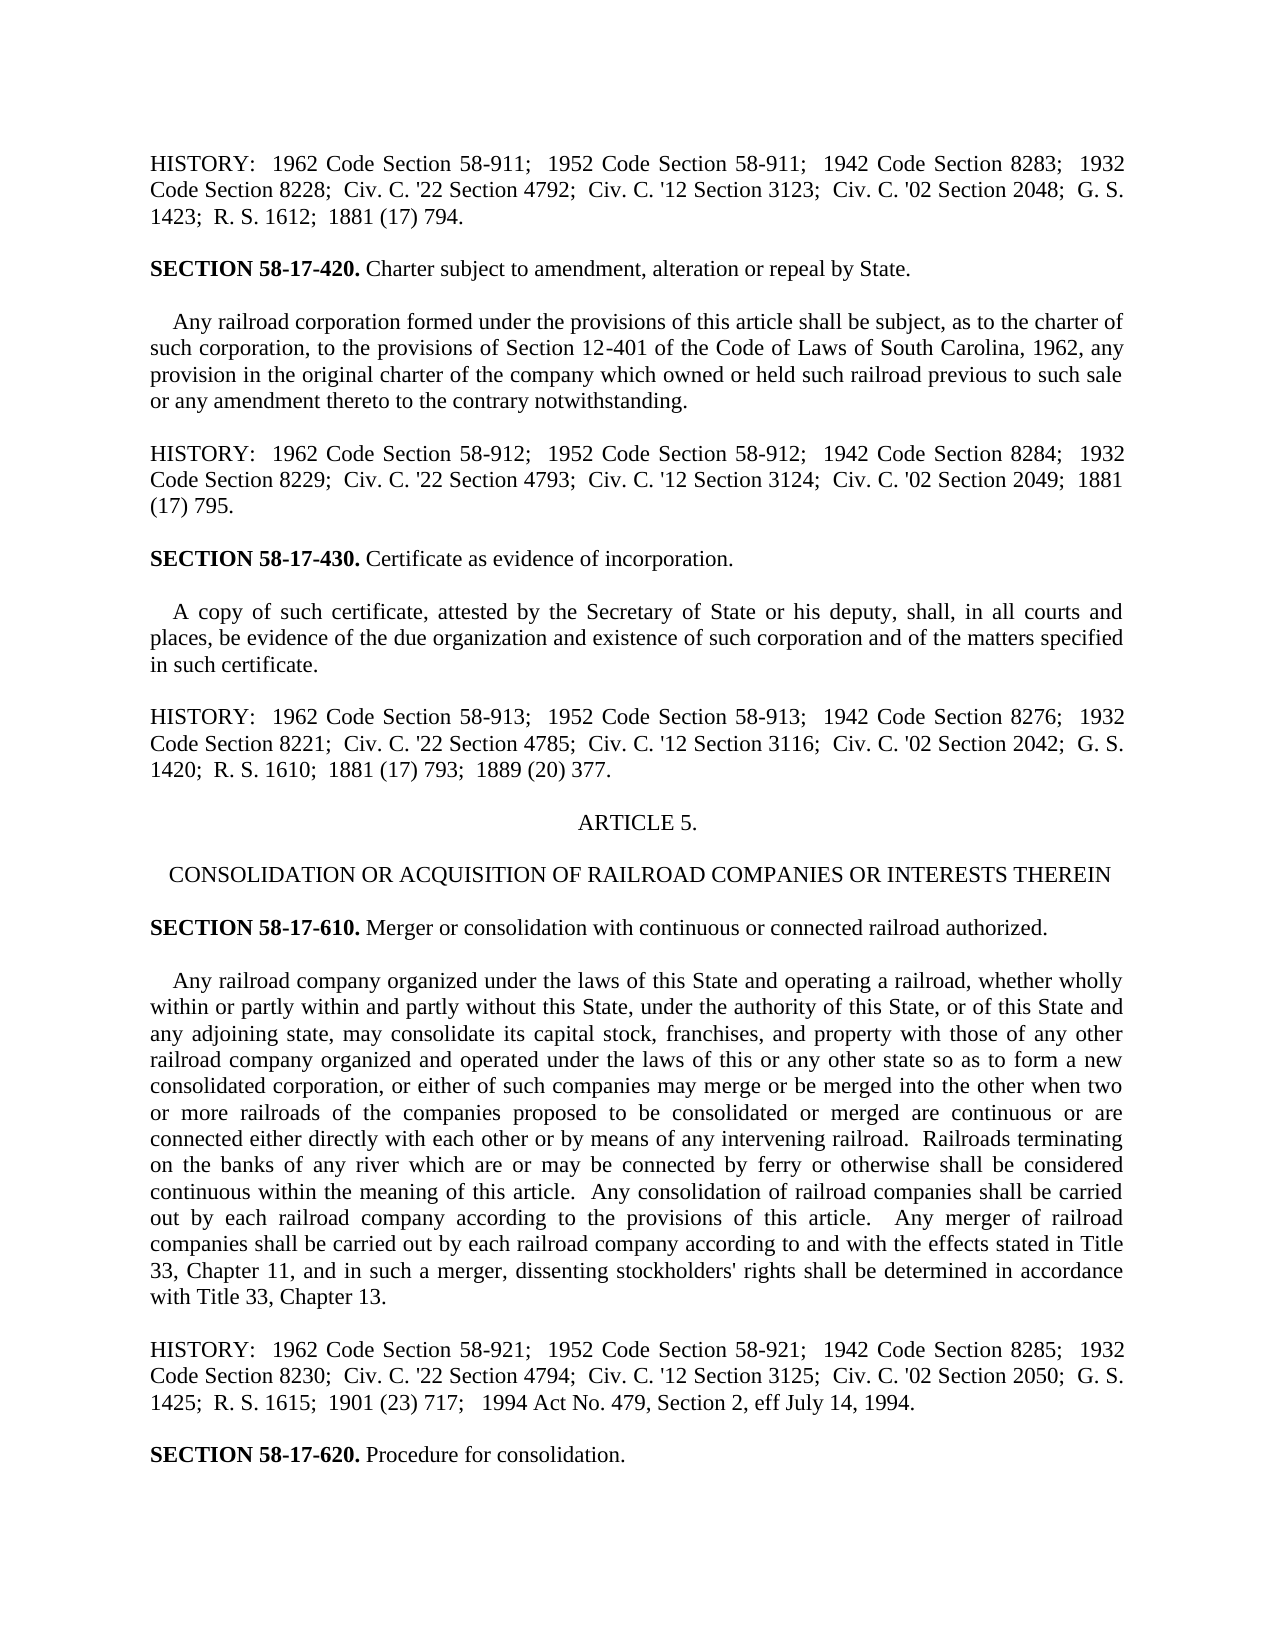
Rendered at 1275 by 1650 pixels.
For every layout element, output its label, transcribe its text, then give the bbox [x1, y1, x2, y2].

text SECTION 58-17-430. Certificate as evidence of incorporation. [150, 545, 1125, 572]
text A copy of such certificate, attested by the Secretary of State or his deputy, shall, in all courts and places, be evidence of the due organization and existence of such corporation and of the matters specified in such certificate. [150, 598, 1125, 677]
text HISTORY: 1962 Code Section 58-911; 1952 Code Section 58-911; 1942 Code Section 8283; 1932 Code Section 8228; Civ. C. '22 Section 4792; Civ. C. '12 Section 3123; Civ. C. '02 Section 2048; G. S. 1423; R. S. 1612; 1881 (17) 794. [150, 150, 1125, 229]
text HISTORY: 1962 Code Section 58-912; 1952 Code Section 58-912; 1942 Code Section 8284; 1932 Code Section 8229; Civ. C. '22 Section 4793; Civ. C. '12 Section 3124; Civ. C. '02 Section 2049; 1881 (17) 795. [150, 440, 1125, 519]
text HISTORY: 1962 Code Section 58-913; 1952 Code Section 58-913; 1942 Code Section 8276; 1932 Code Section 8221; Civ. C. '22 Section 4785; Civ. C. '12 Section 3116; Civ. C. '02 Section 2042; G. S. 1420; R. S. 1610; 1881 (17) 793; 1889 (20) 377. [150, 703, 1125, 782]
text SECTION 58-17-620. Procedure for consolidation. [150, 1441, 1125, 1468]
text ARTICLE 5. [150, 809, 1125, 835]
text Any railroad corporation formed under the provisions of this article shall be subject, as to the charter of such corporation, to the provisions of Section 12-401 of the Code of Laws of South Carolina, 1962, any provision in the original charter of the company which owned or held such railroad previous to such sale or any amendment thereto to the contrary notwithstanding. [150, 308, 1125, 413]
text SECTION 58-17-420. Charter subject to amendment, alteration or repeal by State. [150, 255, 1125, 282]
text HISTORY: 1962 Code Section 58-921; 1952 Code Section 58-921; 1942 Code Section 8285; 1932 Code Section 8230; Civ. C. '22 Section 4794; Civ. C. '12 Section 3125; Civ. C. '02 Section 2050; G. S. 1425; R. S. 1615; 1901 (23) 717; 1994 Act No. 479, Section 2, eff July 14, 1994. [150, 1336, 1125, 1415]
text Any railroad company organized under the laws of this State and operating a railroad, whether wholly within or partly within and partly without this State, under the authority of this State, or of this State and any adjoining state, may consolidate its capital stock, franchises, and property with those of any other railroad company organized and operated under the laws of this or any other state so as to form a new consolidated corporation, or either of such companies may merge or be merged into the other when two or more railroads of the companies proposed to be consolidated or merged are continuous or are connected either directly with each other or by means of any intervening railroad. Railroads terminating on the banks of any river which are or may be connected by ferry or otherwise shall be considered continuous within the meaning of this article. Any consolidation of railroad companies shall be carried out by each railroad company according to the provisions of this article. Any merger of railroad companies shall be carried out by each railroad company according to and with the effects stated in Title 33, Chapter 11, and in such a merger, dissenting stockholders' rights shall be determined in accordance with Title 33, Chapter 13. [150, 967, 1125, 1309]
text SECTION 58-17-610. Merger or consolidation with continuous or connected railroad authorized. [150, 914, 1125, 941]
text CONSOLIDATION OR ACQUISITION OF RAILROAD COMPANIES OR INTERESTS THEREIN [150, 862, 1125, 888]
